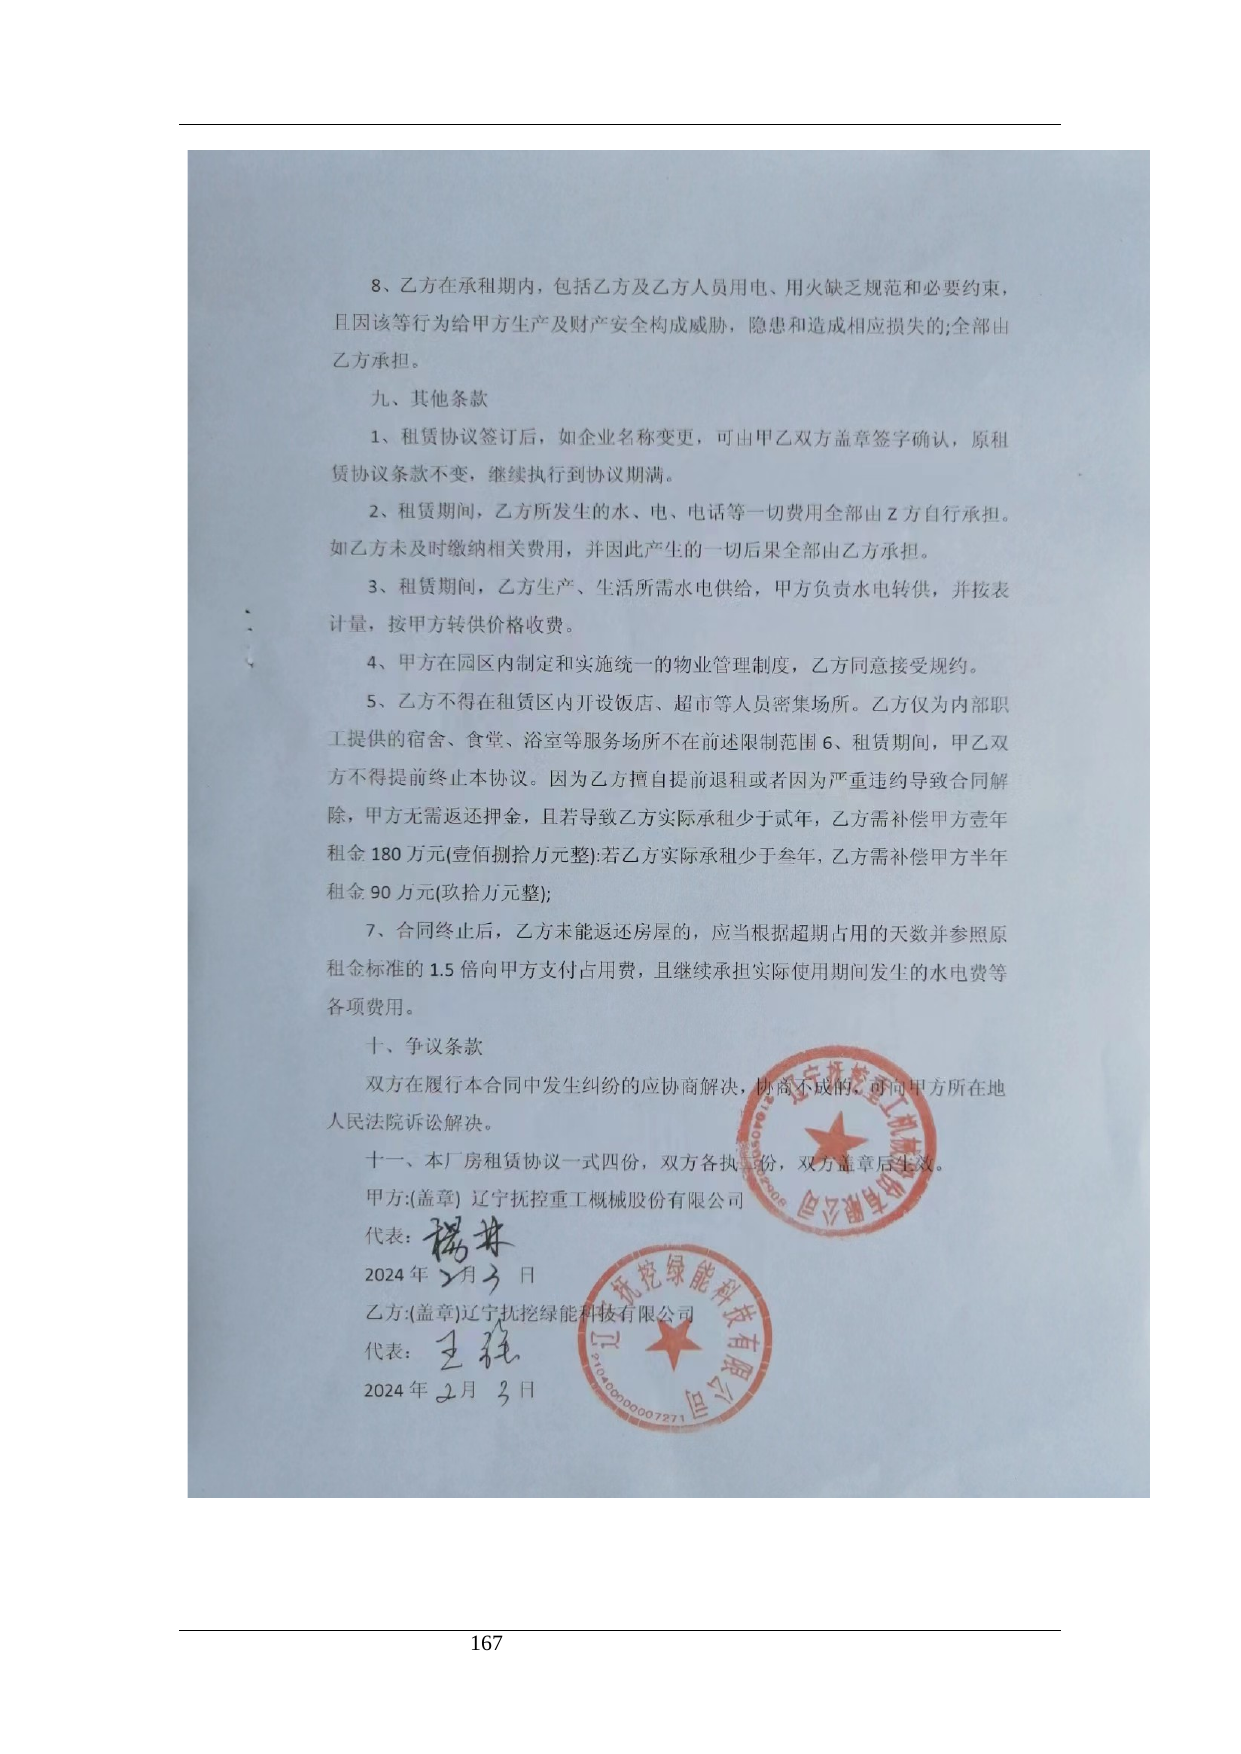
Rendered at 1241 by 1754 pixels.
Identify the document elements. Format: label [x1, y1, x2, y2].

picture [187, 150, 1150, 1498]
